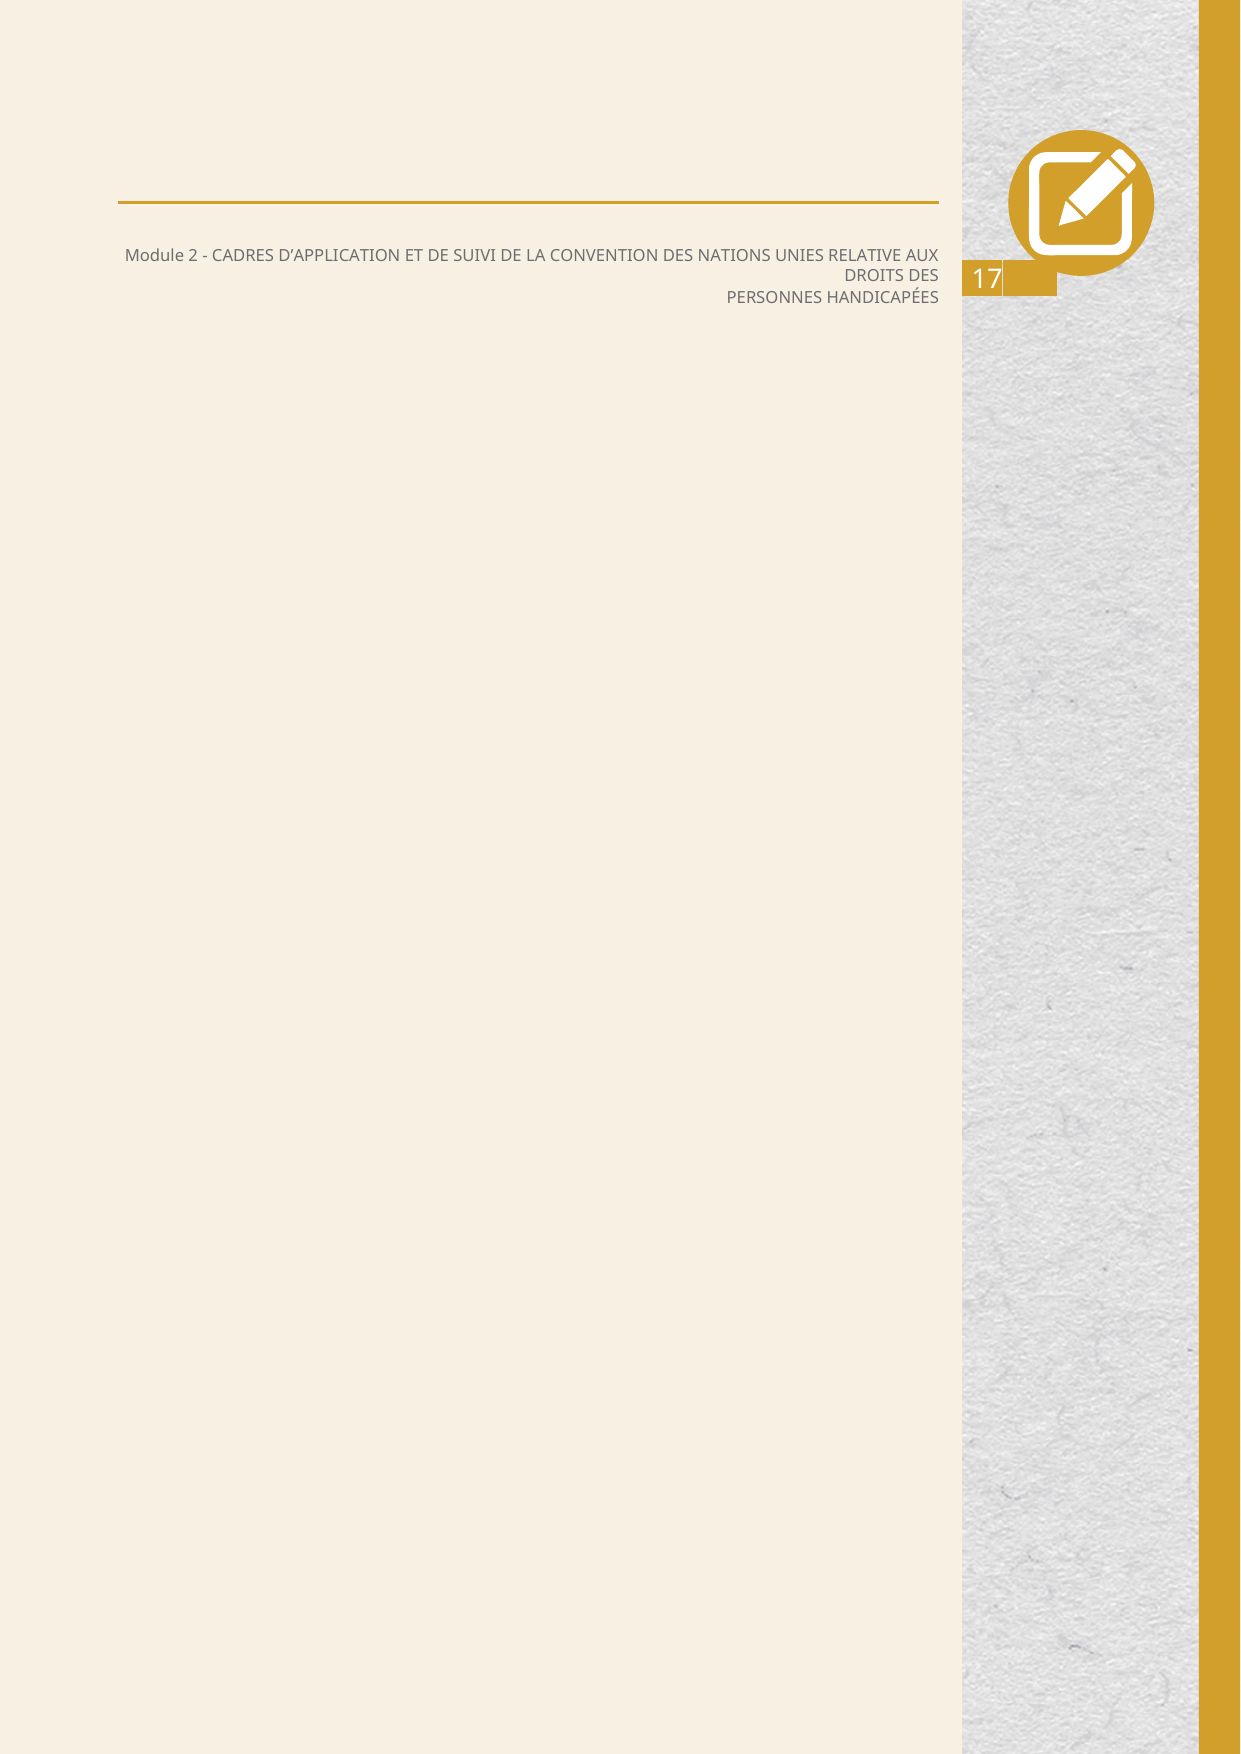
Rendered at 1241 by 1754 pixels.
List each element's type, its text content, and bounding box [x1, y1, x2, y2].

text PERSONNES HANDICAPÉES [106, 286, 939, 309]
picture [962, 0, 1198, 1754]
subtitle 17 [962, 259, 1069, 296]
text Module 2 - CADRES D’APPLICATION ET DE SUIVI DE LA CONVENTION DES NATIONS UNIES RELATIVE AUX DROITS DES [106, 246, 939, 286]
